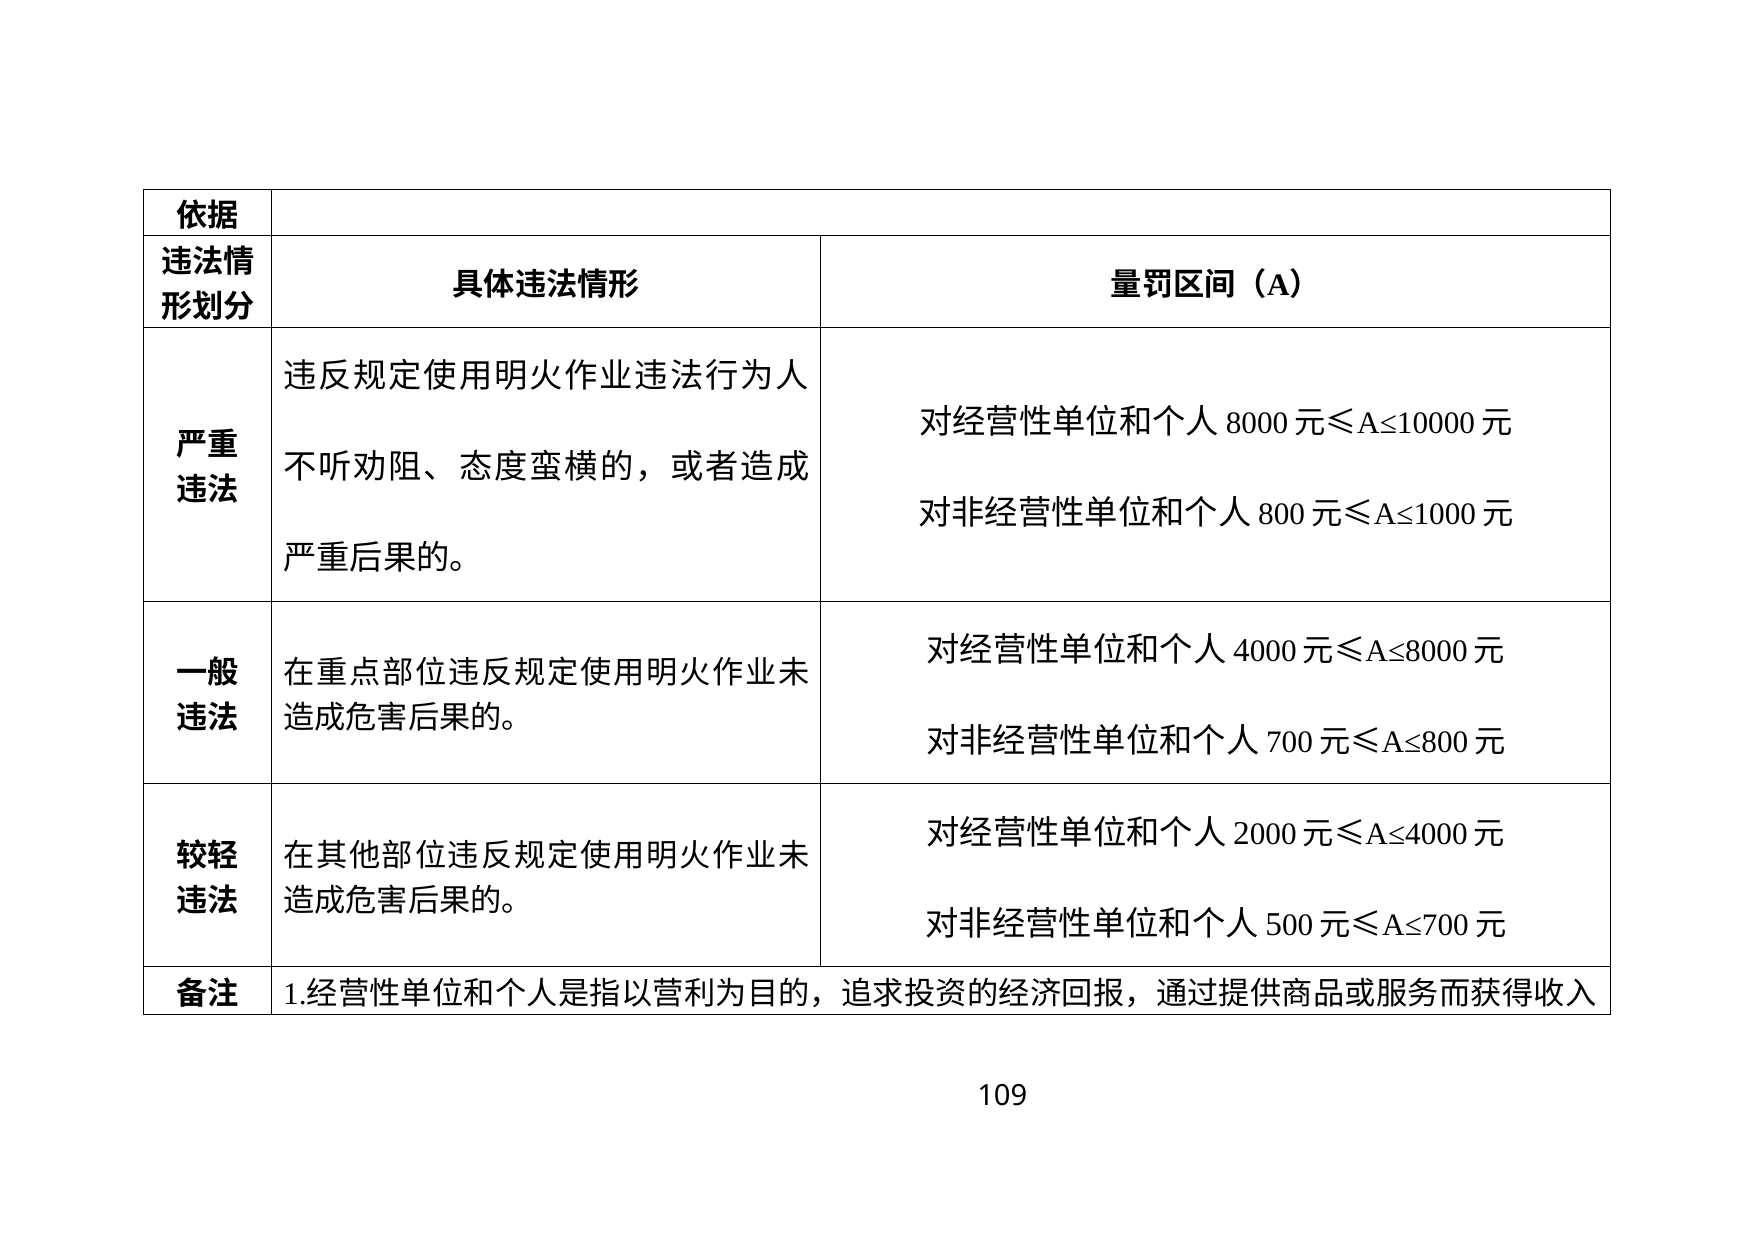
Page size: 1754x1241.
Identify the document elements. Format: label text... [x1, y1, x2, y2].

table_cell 备注 [144, 967, 271, 1014]
table_cell 对经营性单位和个人2000元≤A≤4000元 对非经营性单位和个人500元≤A≤700元 [821, 784, 1610, 966]
table_cell 在其他部位违反规定使用明火作业未造成危害后果的。 [272, 784, 820, 966]
table_cell 较轻 违法 [144, 784, 271, 966]
table_cell 严重 违法 [144, 328, 271, 601]
table_cell 在重点部位违反规定使用明火作业未造成危害后果的。 [272, 602, 820, 783]
table_cell 一般 违法 [144, 602, 271, 783]
table_cell 量罚区间（A） [821, 236, 1610, 327]
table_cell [272, 967, 1610, 1014]
table_cell 违反规定使用明火作业违法行为人不听劝阻、态度蛮横的，或者造成严重后果的。 [272, 328, 820, 601]
table_cell 具体违法情形 [272, 236, 820, 327]
table_cell 违法情形划分 [144, 236, 271, 327]
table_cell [272, 190, 1610, 235]
table_cell 处罚 依据 [144, 190, 271, 235]
table_cell 对经营性单位和个人4000元≤A≤8000元 对非经营性单位和个人700元≤A≤800元 [821, 602, 1610, 783]
table_cell 对经营性单位和个人8000元≤A≤10000元 对非经营性单位和个人800元≤A≤1000元 [821, 328, 1610, 601]
